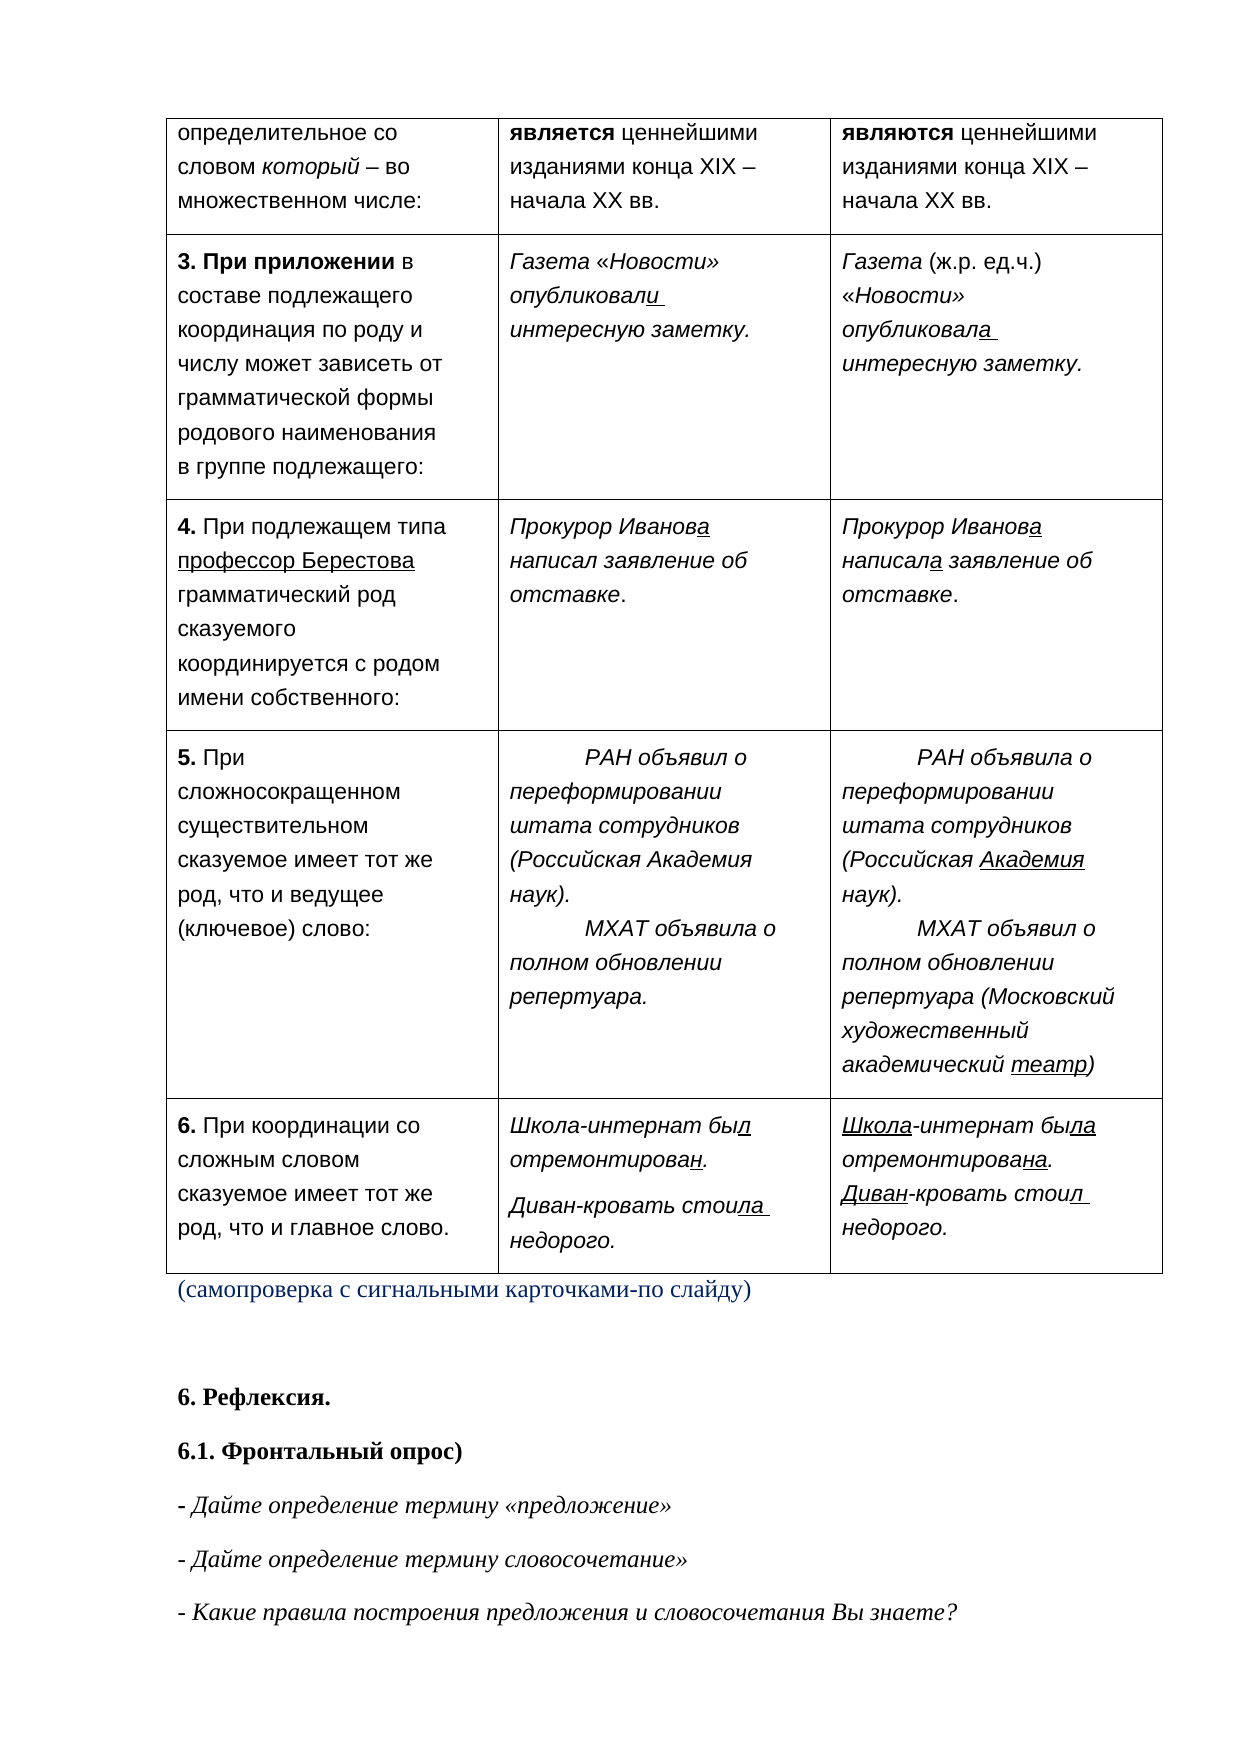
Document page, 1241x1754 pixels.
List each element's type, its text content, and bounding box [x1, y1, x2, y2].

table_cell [499, 119, 830, 234]
table_cell Школа-интернат был отремонтирован. Диван-кровать стоила недорого. [499, 1099, 830, 1273]
text (самопроверка с сигнальными карточками-по слайду) [177, 1274, 1152, 1303]
text - Дайте определение термину словосочетание» [177, 1544, 1152, 1572]
text 6. Рефлексия. [177, 1382, 1152, 1411]
table_cell 4. При подлежащем типа профессор Берестова грамматический род сказуемого координируется с родом имени собственного: [167, 500, 498, 730]
table_cell РАН объявила о переформировании штата сотрудников (Российская Академия наук). МХАТ объявил о полном обновлении репертуара (Московский художественный академический театр) [831, 731, 1162, 1098]
table_cell 6. При координации со сложным словом сказуемое имеет тот же род, что и главное слово. [167, 1099, 498, 1273]
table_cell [167, 119, 498, 234]
table_cell Газета (ж.р. ед.ч.) «Новости» опубликовала интересную заметку. [831, 235, 1162, 499]
text - Какие правила построения предложения и словосочетания Вы знаете? [177, 1597, 1152, 1626]
table_cell 3. При приложении в составе подлежащего координация по роду и числу может зависеть от грамматической формы родового наименования в группе подлежащего: [167, 235, 498, 499]
table_cell Прокурор Иванова написал заявление об отставке. [499, 500, 830, 730]
text 6.1. Фронтальный опрос) [177, 1436, 1152, 1465]
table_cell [831, 119, 1162, 234]
table_cell Прокурор Иванова написала заявление об отставке. [831, 500, 1162, 730]
text - Дайте определение термину «предложение» [177, 1490, 1152, 1518]
table_cell Школа-интернат была отремонтирована. Диван-кровать стоил недорого. [831, 1099, 1162, 1273]
table_cell Газета «Новости» опубликовали интересную заметку. [499, 235, 830, 499]
table_cell 5. При сложносокращенном существительном сказуемое имеет тот же род, что и ведущее (ключевое) слово: [167, 731, 498, 1098]
table_cell РАН объявил о переформировании штата сотрудников (Российская Академия наук). МХАТ объявила о полном обновлении репертуара. [499, 731, 830, 1098]
